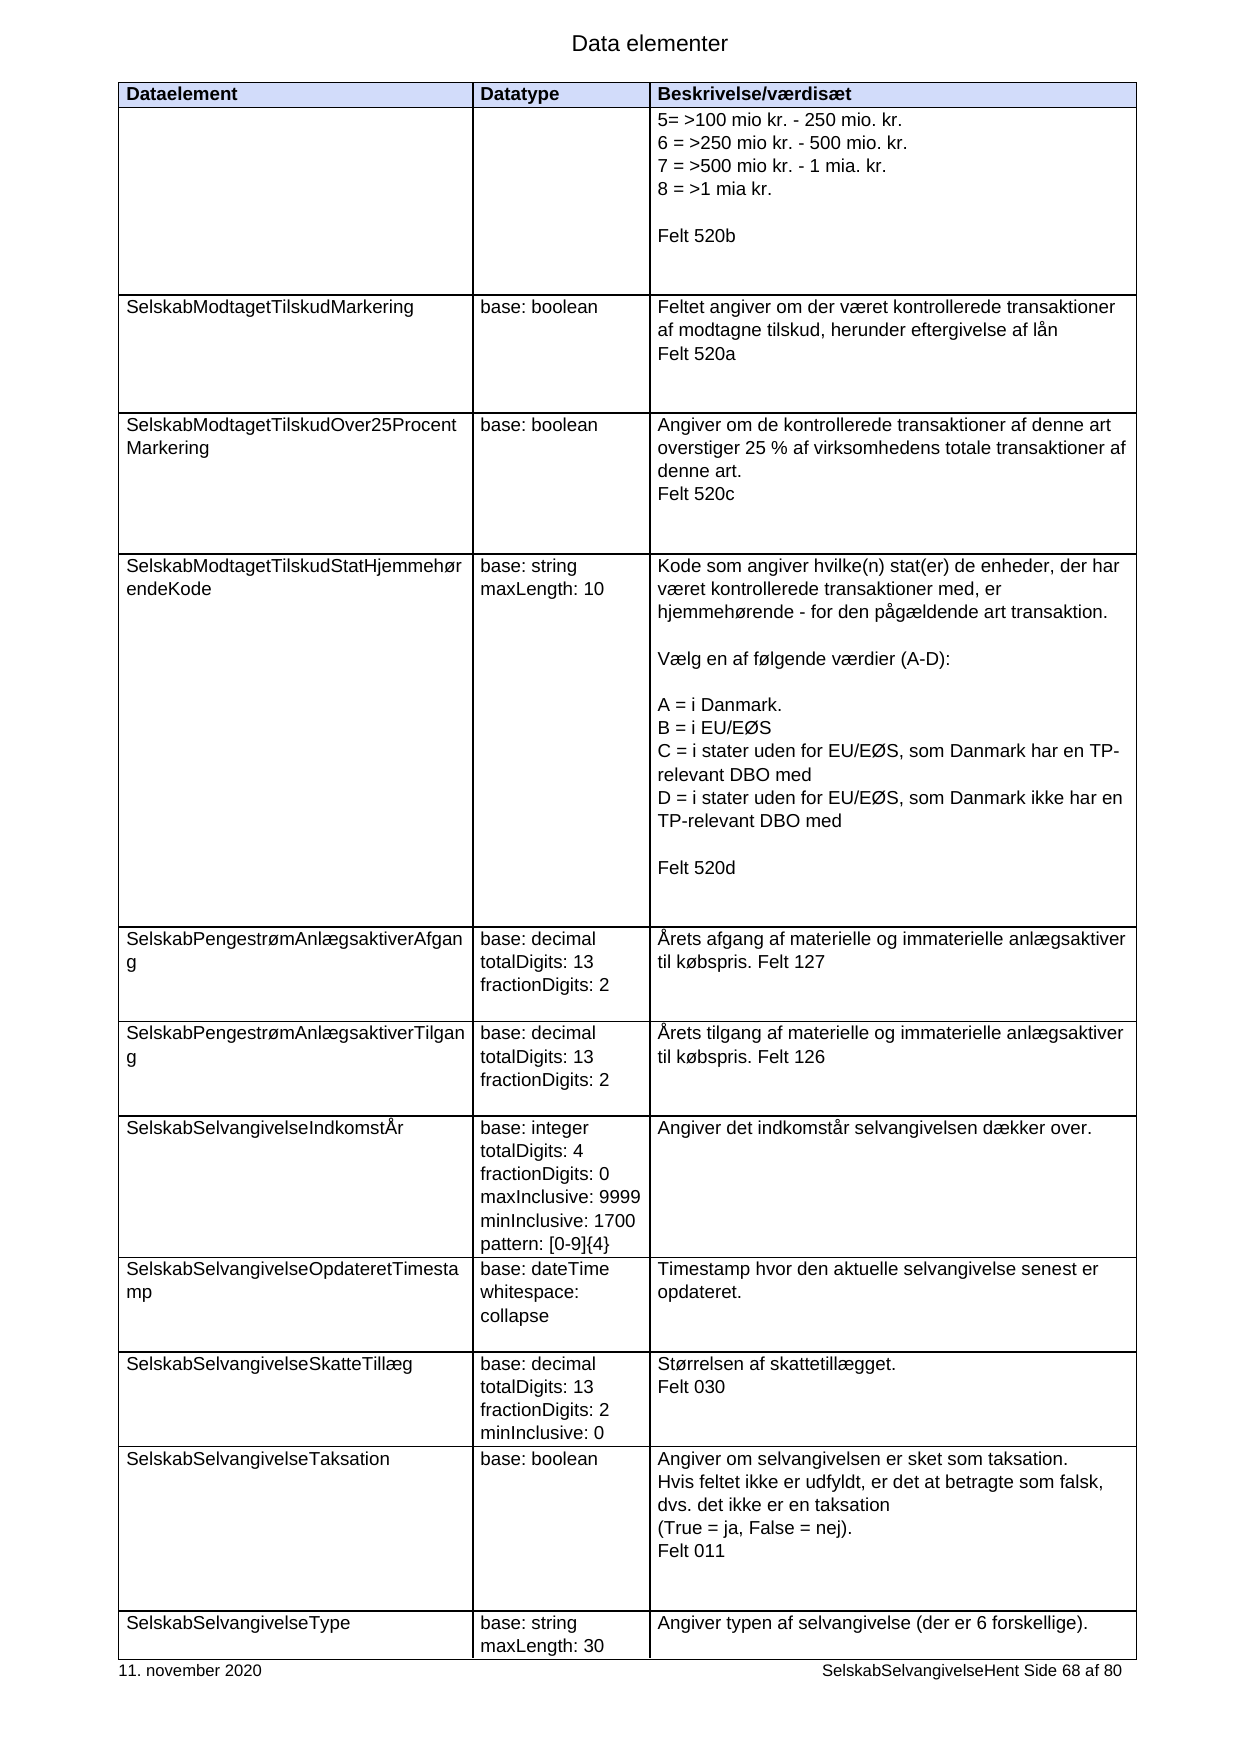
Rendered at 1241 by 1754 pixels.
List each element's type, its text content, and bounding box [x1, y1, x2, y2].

table_cell base: integer totalDigits: 4 fractionDigits: 0 maxInclusive: 9999 minInclusive: 1700 pattern: [0-9]{4} [474, 1117, 649, 1256]
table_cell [651, 108, 1136, 294]
table_cell SelskabSelvangivelseIndkomstÅr [119, 1117, 472, 1256]
table_cell SelskabPengestrømAnlægsaktiverAfgang [119, 928, 472, 1021]
table_cell base: boolean [474, 414, 649, 553]
table_cell base: dateTime whitespace: collapse [474, 1258, 649, 1351]
table_cell Angiver om selvangivelsen er sket som taksation. Hvis feltet ikke er udfyldt, er det at betragte som falsk, dvs. det ikke er en taksation (True = ja, False = nej). Felt 011 [651, 1447, 1136, 1610]
table_cell base: decimal totalDigits: 13 fractionDigits: 2 minInclusive: 0 [474, 1353, 649, 1446]
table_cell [474, 1612, 649, 1658]
table_cell SelskabModtagetTilskudOver25ProcentMarkering [119, 414, 472, 553]
table_cell Timestamp hvor den aktuelle selvangivelse senest er opdateret. [651, 1258, 1136, 1351]
table_cell SelskabSelvangivelseOpdateretTimestamp [119, 1258, 472, 1351]
table_cell Angiver det indkomstår selvangivelsen dækker over. [651, 1117, 1136, 1256]
table_cell Størrelsen af skattetillægget. Felt 030 [651, 1353, 1136, 1446]
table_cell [119, 108, 472, 294]
table_cell base: boolean [474, 1447, 649, 1610]
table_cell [119, 1612, 472, 1658]
table_cell base: decimal totalDigits: 13 fractionDigits: 2 [474, 1022, 649, 1115]
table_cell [474, 108, 649, 294]
table_header Datatype [474, 83, 649, 107]
table_cell SelskabSelvangivelseSkatteTillæg [119, 1353, 472, 1446]
table_cell Årets afgang af materielle og immaterielle anlægsaktiver til købspris. Felt 127 [651, 928, 1136, 1021]
table_cell Feltet angiver om der været kontrollerede transaktioner af modtagne tilskud, herunder eftergivelse af lån Felt 520a [651, 296, 1136, 412]
table_cell SelskabSelvangivelseTaksation [119, 1447, 472, 1610]
table_cell SelskabModtagetTilskudStatHjemmehørendeKode [119, 555, 472, 926]
table_cell SelskabPengestrømAnlægsaktiverTilgang [119, 1022, 472, 1115]
table_header Beskrivelse/værdisæt [651, 83, 1136, 107]
table_cell Årets tilgang af materielle og immaterielle anlægsaktiver til købspris. Felt 126 [651, 1022, 1136, 1115]
table_cell base: decimal totalDigits: 13 fractionDigits: 2 [474, 928, 649, 1021]
table_cell Kode som angiver hvilke(n) stat(er) de enheder, der har været kontrollerede transaktioner med, er hjemmehørende - for den pågældende art transaktion. Vælg en af følgende værdier (A-D): A = i Danmark. B = i EU/EØS C = i stater uden for EU/EØS, som Danmark har en TP-relevant DBO med D = i stater uden for EU/EØS, som Danmark ikke har en TP-relevant DBO med Felt 520d [651, 555, 1136, 926]
table_cell Angiver om de kontrollerede transaktioner af denne art overstiger 25 % af virksomhedens totale transaktioner af denne art. Felt 520c [651, 414, 1136, 553]
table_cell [651, 1612, 1136, 1658]
table_header Dataelement [119, 83, 472, 107]
table_cell base: boolean [474, 296, 649, 412]
table_cell base: string maxLength: 10 [474, 555, 649, 926]
table_cell SelskabModtagetTilskudMarkering [119, 296, 472, 412]
